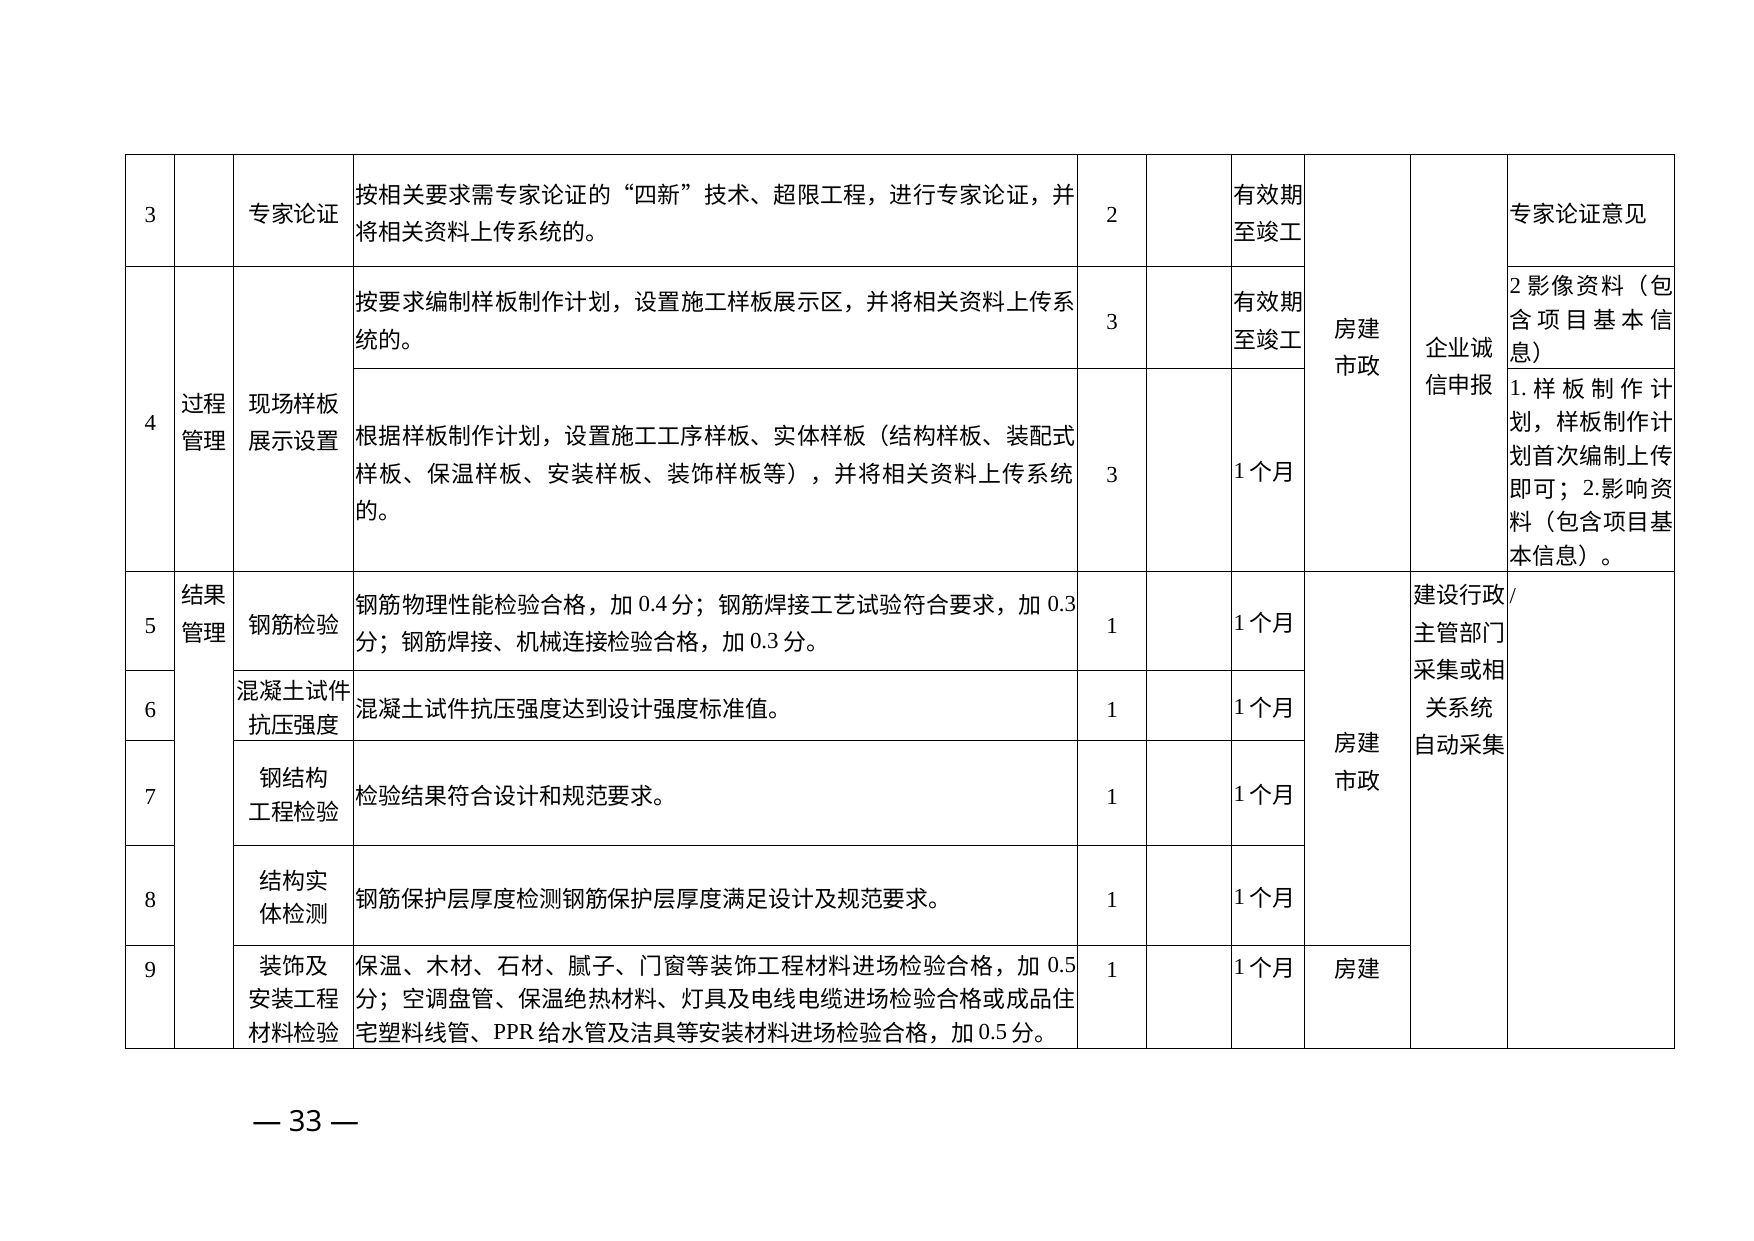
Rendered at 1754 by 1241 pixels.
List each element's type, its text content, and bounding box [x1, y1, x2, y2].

table_cell 1 [1078, 671, 1146, 740]
table_cell [1147, 267, 1231, 368]
table_cell 8 [126, 846, 174, 945]
table_cell 2 [1078, 155, 1146, 266]
table_cell 5 [126, 572, 174, 670]
table_cell 保温、木材、石材、腻子、门窗等装饰工程材料进场检验合格，加0.5分；空调盘管、保温绝热材料、灯具及电线电缆进场检验合格或成品住宅塑料线管、PPR给水管及洁具等安装材料进场检验合格，加0.5分。 [354, 946, 1077, 1048]
table_cell 1个月 [1232, 741, 1304, 845]
table_cell 钢筋检验 [234, 572, 353, 670]
table_cell 现场样板 展示设置 [234, 267, 353, 571]
table_cell 4 [126, 267, 174, 571]
table_cell 房建 [1305, 946, 1410, 1048]
table_cell 1 [1078, 741, 1146, 845]
table_cell 专家论证 [234, 155, 353, 266]
table_cell 房建 市政 [1305, 572, 1410, 945]
table_cell 钢筋保护层厚度检测钢筋保护层厚度满足设计及规范要求。 [354, 846, 1077, 945]
table_cell 房建 市政 [1305, 155, 1410, 571]
table_cell [1147, 155, 1231, 266]
table_cell [1147, 741, 1231, 845]
table_cell 按相关要求需专家论证的“四新”技术、超限工程，进行专家论证，并将相关资料上传系统的。 [354, 155, 1077, 266]
table_cell 结果管理 [175, 572, 233, 1048]
table_cell 企业诚 信申报 [1411, 155, 1507, 571]
table_cell 结构实 体检测 [234, 846, 353, 945]
table_cell 1 [1078, 846, 1146, 945]
table_cell 2影像资料（包含项目基本信息） [1508, 267, 1674, 368]
table_cell 1个月 [1232, 369, 1304, 571]
table_cell 按要求编制样板制作计划，设置施工样板展示区，并将相关资料上传系统的。 [354, 267, 1077, 368]
table_cell 混凝土试件抗压强度达到设计强度标准值。 [354, 671, 1077, 740]
table_cell 1个月 [1232, 946, 1304, 1048]
table_cell [1147, 671, 1231, 740]
table_cell 有效期至竣工 [1232, 267, 1304, 368]
table_cell 1.样板制作计划，样板制作计划首次编制上传即可；2.影响资料（包含项目基本信息）。 [1508, 369, 1674, 571]
table_cell 建设行政主管部门采集或相关系统 自动采集 [1411, 572, 1507, 1048]
table_cell / [1508, 572, 1674, 1048]
table_cell 钢筋物理性能检验合格，加0.4分；钢筋焊接工艺试验符合要求，加0.3分；钢筋焊接、机械连接检验合格，加0.3分。 [354, 572, 1077, 670]
table_cell 1个月 [1232, 572, 1304, 670]
table_cell [1147, 846, 1231, 945]
table_cell 1个月 [1232, 846, 1304, 945]
table_cell 1 [1078, 572, 1146, 670]
table_cell 钢结构 工程检验 [234, 741, 353, 845]
table_cell 3 [1078, 369, 1146, 571]
table_cell [1147, 369, 1231, 571]
table_cell 3 [126, 155, 174, 266]
table_cell [1147, 946, 1231, 1048]
table_cell [1147, 572, 1231, 670]
table_cell 1个月 [1232, 671, 1304, 740]
table_cell 检验结果符合设计和规范要求。 [354, 741, 1077, 845]
table_cell 根据样板制作计划，设置施工工序样板、实体样板（结构样板、装配式样板、保温样板、安装样板、装饰样板等），并将相关资料上传系统的。 [354, 369, 1077, 571]
table_cell 装饰及 安装工程 材料检验 [234, 946, 353, 1048]
table_cell 3 [1078, 267, 1146, 368]
table_cell 混凝土试件抗压强度 [234, 671, 353, 740]
table_cell 1 [1078, 946, 1146, 1048]
table_cell 过程管理 [175, 267, 233, 571]
table_cell 7 [126, 741, 174, 845]
table_cell 有效期至竣工 [1232, 155, 1304, 266]
table_cell 专家论证意见 [1508, 155, 1674, 266]
table_cell 9 [126, 946, 174, 1048]
table_cell 6 [126, 671, 174, 740]
